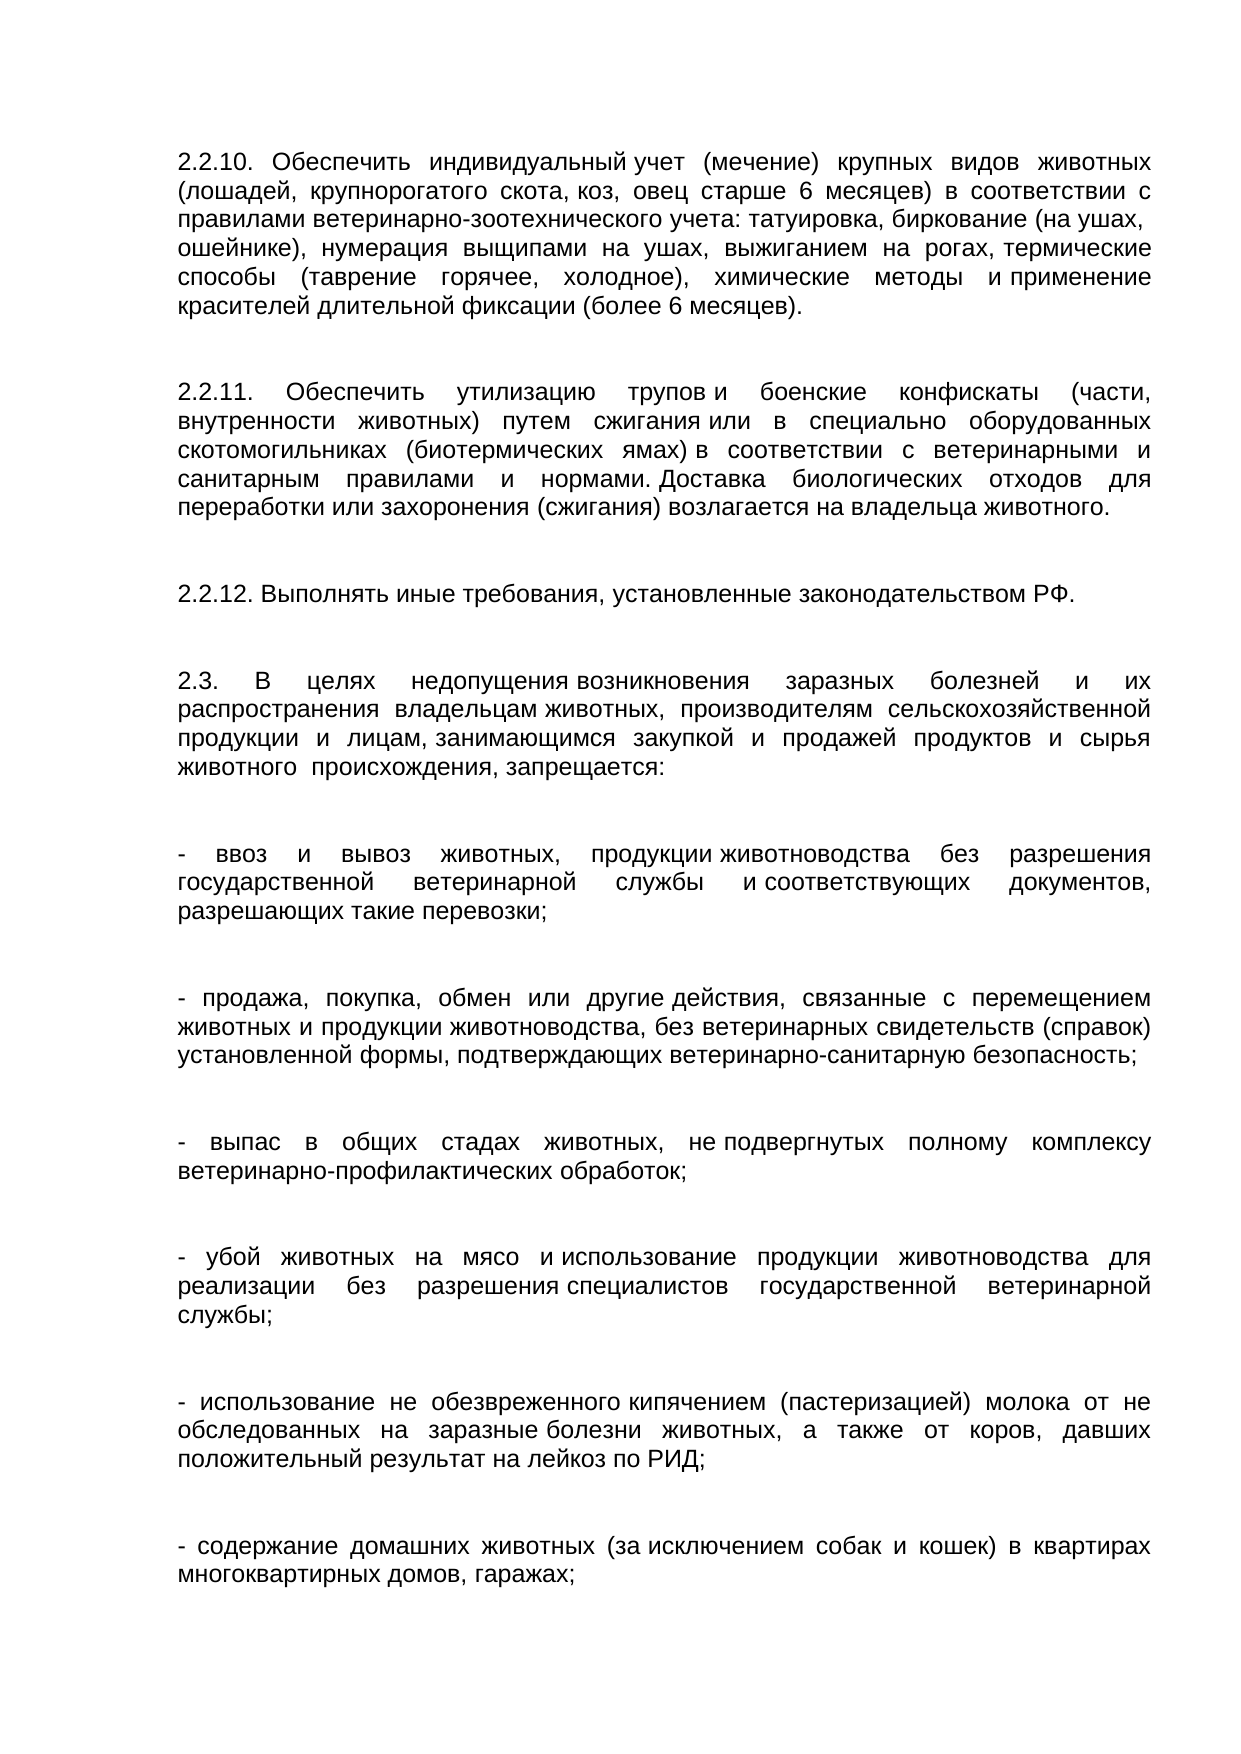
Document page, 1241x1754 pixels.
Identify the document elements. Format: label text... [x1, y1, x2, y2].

text - использование не обезвреженного кипячением (пастеризацией) молока от не обследованных на заразные болезни животных, а также от коров, давших положительный результат на лейкоз по РИД; [177, 1358, 1152, 1473]
text 2.2.12. Выполнять иные требования, установленные законодательством РФ. [177, 550, 1152, 608]
text - выпас в общих стадах животных, не подвергнутых полному комплексу ветеринарно-профилактических обработок; [177, 1098, 1152, 1184]
text 2.3. В целях недопущения возникновения заразных болезней и их распространения владельцам животных, производителям сельскохозяйственной продукции и лицам, занимающимся закупкой и продажей продуктов и сырья животного происхождения, запрещается: [177, 637, 1152, 781]
text - ввоз и вывоз животных, продукции животноводства без разрешения государственной ветеринарной службы и соответствующих документов, разрешающих такие перевозки; [177, 810, 1152, 925]
text - содержание домашних животных (за исключением собак и кошек) в квартирах многоквартирных домов, гаражах; [177, 1502, 1152, 1588]
text - продажа, покупка, обмен или другие действия, связанные с перемещением животных и продукции животноводства, без ветеринарных свидетельств (справок) установленной формы, подтверждающих ветеринарно-санитарную безопасность; [177, 954, 1152, 1069]
text 2.2.10. Обеспечить индивидуальный учет (мечение) крупных видов животных (лошадей, крупнорогатого скота, коз, овец старше 6 месяцев) в соответствии с правилами ветеринарно-зоотехнического учета: татуировка, биркование (на ушах, ошейнике), нумерация выщипами на ушах, выжиганием на рогах, термические способы (таврение горячее, холодное), химические методы и применение красителей длительной фиксации (более 6 месяцев). [177, 118, 1152, 319]
text - убой животных на мясо и использование продукции животноводства для реализации без разрешения специалистов государственной ветеринарной службы; [177, 1213, 1152, 1328]
text 2.2.11. Обеспечить утилизацию трупов и боенские конфискаты (части, внутренности животных) путем сжигания или в специально оборудованных скотомогильниках (биотермических ямах) в соответствии с ветеринарными и санитарным правилами и нормами. Доставка биологических отходов для переработки или захоронения (сжигания) возлагается на владельца животного. [177, 348, 1152, 521]
